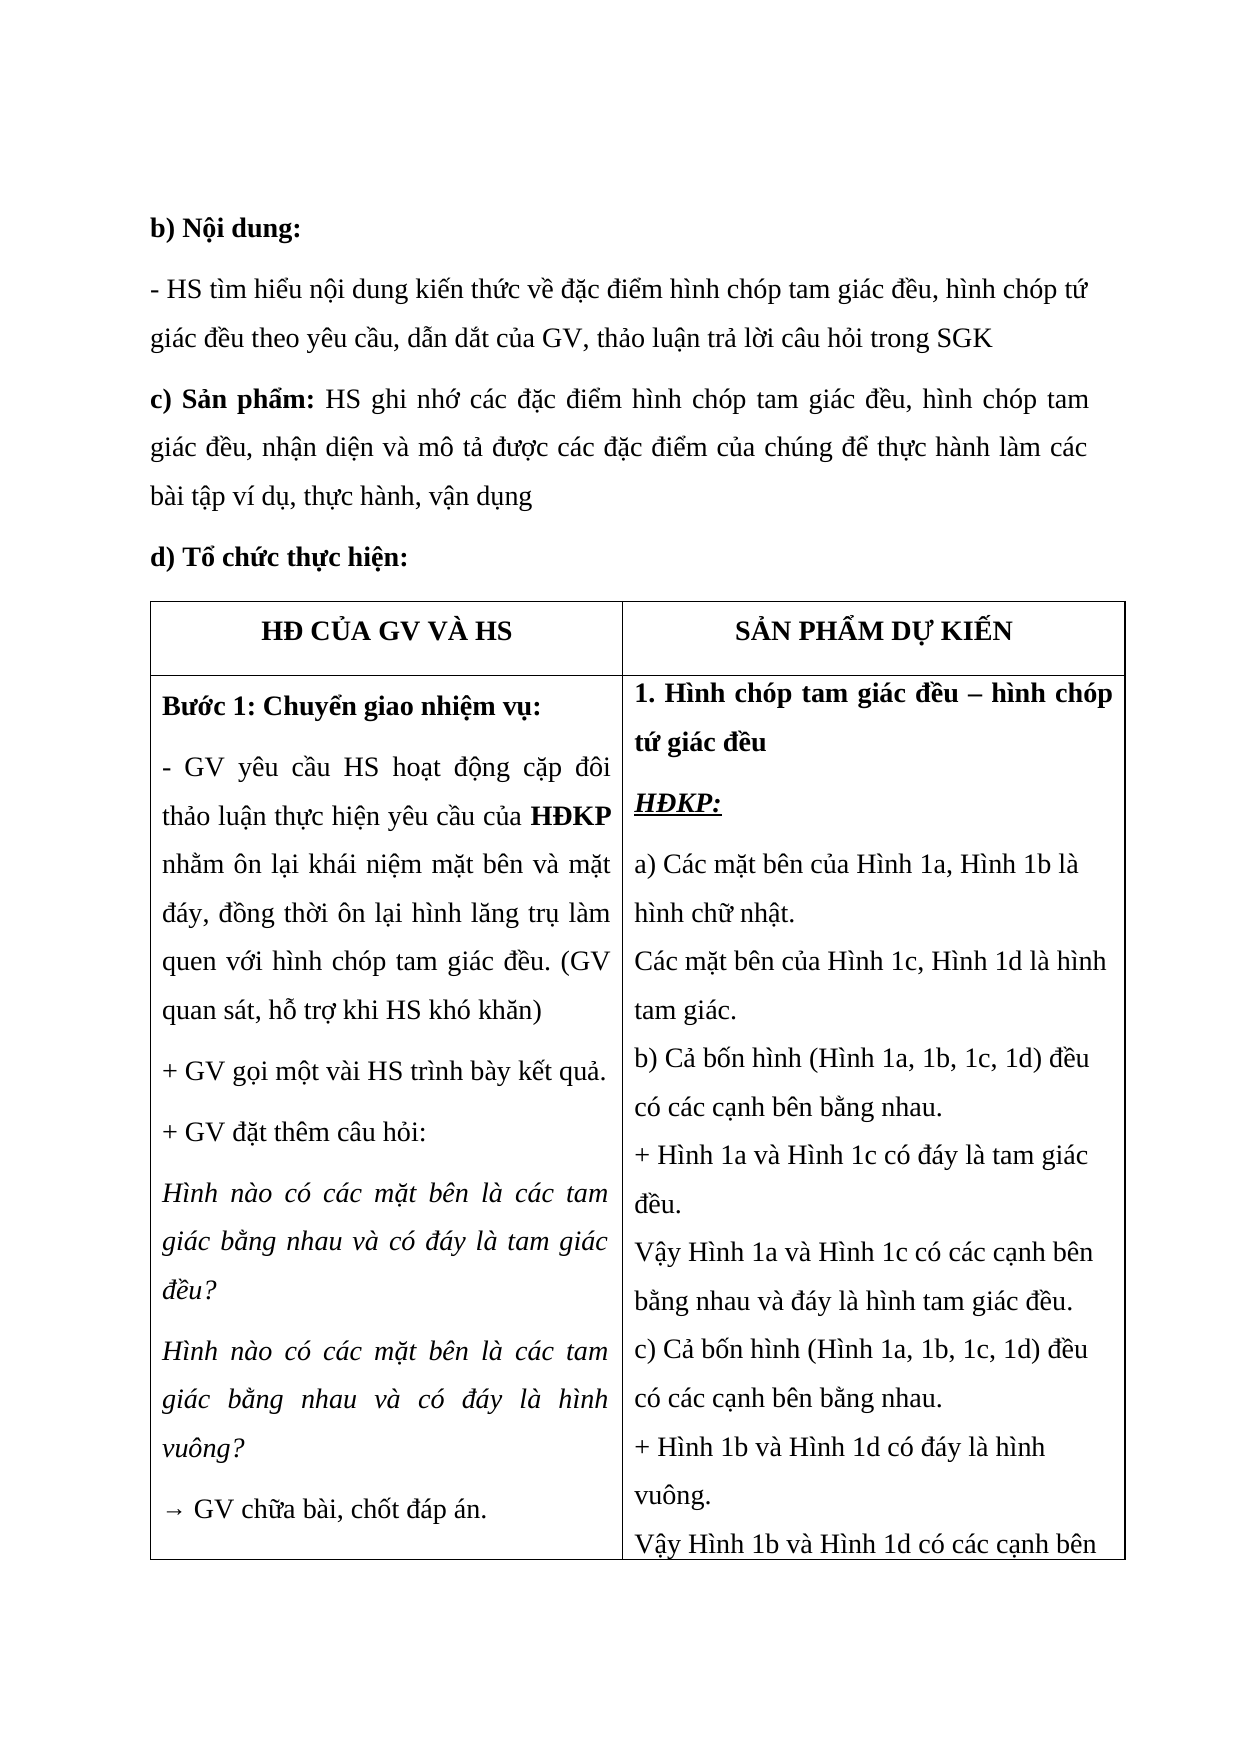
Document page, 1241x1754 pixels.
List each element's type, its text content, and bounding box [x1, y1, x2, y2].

table_header HĐ CỦA GV VÀ HS [151, 602, 622, 675]
text - HS tìm hiểu nội dung kiến thức về đặc điểm hình chóp tam giác đều, hình chóp tứ giác đều theo yêu cầu, dẫn dắt của GV, thảo luận trả lời câu hỏi trong SGK [150, 272, 1090, 353]
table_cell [151, 676, 622, 1559]
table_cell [623, 676, 1124, 1559]
text c) Sản phẩm: HS ghi nhớ các đặc điểm hình chóp tam giác đều, hình chóp tam giác đều, nhận diện và mô tả được các đặc điểm của chúng để thực hành làm các bài tập ví dụ, thực hành, vận dụng [150, 382, 1090, 511]
table_header SẢN PHẨM DỰ KIẾN [623, 602, 1124, 675]
text b) Nội dung: [150, 211, 1090, 243]
text d) Tổ chức thực hiện: [150, 540, 1090, 572]
